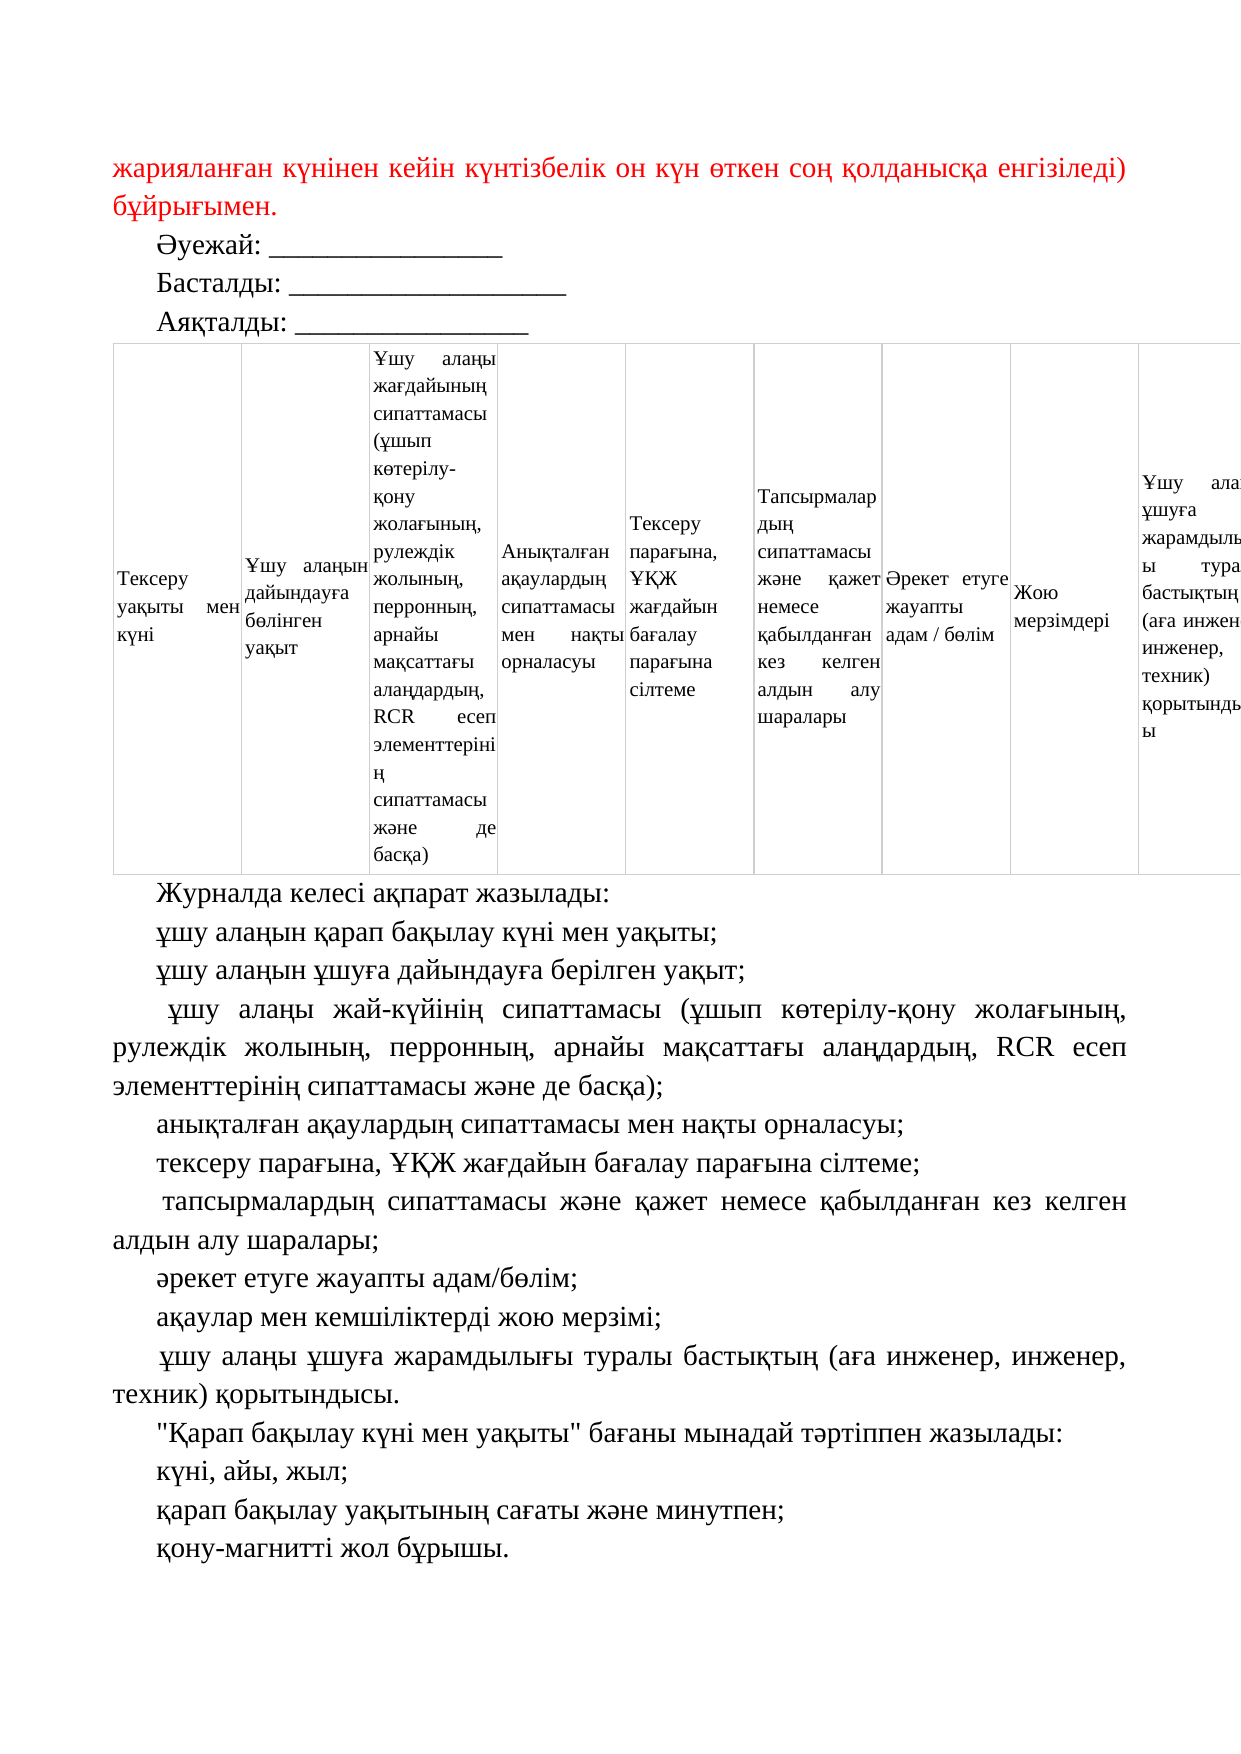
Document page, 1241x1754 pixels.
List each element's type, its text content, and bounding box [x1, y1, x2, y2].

text ақаулар мен кемшіліктерді жою мерзімі; [112, 1299, 1128, 1333]
table_header Анықталған ақаулардың сипаттамасы мен нақты орналасуы [498, 344, 625, 874]
table_header Әрекет етуге жауапты адам / бөлім [883, 344, 1010, 874]
text Аяқталды: ________________ [112, 304, 1128, 338]
text тапсырмалардың сипаттамасы және қажет немесе қабылданған кез келген алдын алу шаралары; [112, 1183, 1128, 1256]
text әрекет етуге жауапты адам/бөлім; [112, 1261, 1128, 1294]
table_header Ұшу алаңы ұшуға жарамдылығы туралы бастықтың (аға инженер, инженер, техник) қорытындысы [1139, 344, 1240, 874]
text ұшу алаңын қарап бақылау күні мен уақыты; [112, 914, 1128, 947]
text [112, 150, 1128, 222]
text Басталды: ___________________ [112, 266, 1128, 299]
text ұшу алаңы ұшуға жарамдылығы туралы бастықтың (аға инженер, инженер, техник) қорытындысы. [112, 1338, 1128, 1410]
text "Қарап бақылау күні мен уақыты" бағаны мынадай тәртіппен жазылады: [112, 1415, 1128, 1448]
table_header Тексеру парағына, ҰҚЖ жағдайын бағалау парағына сілтеме [626, 344, 753, 874]
table_header Тексеру уақыты мен күні [114, 344, 241, 874]
table_header Жою мерзімдері [1011, 344, 1138, 874]
text Әуежай: ________________ [112, 227, 1128, 261]
table_header Ұшу алаңын дайындауға бөлінген уақыт [242, 344, 369, 874]
text Журналда келесі ақпарат жазылады: [112, 875, 1128, 909]
table_header Тапсырмалардың сипаттамасы және қажет немесе қабылданған кез келген алдын алу шаралары [755, 344, 881, 874]
text ұшу алаңын ұшуға дайындауға берілген уақыт; [112, 952, 1128, 986]
table_header Ұшу алаңы жағдайының сипаттамасы (ұшып көтерілу-қону жолағының, рулеждік жолының, перронның, арнайы мақсаттағы алаңдардың, RCR есеп элементтерінің сипаттамасы және де басқа) [370, 344, 497, 874]
text қарап бақылау уақытының сағаты және минутпен; [112, 1492, 1128, 1525]
text қону-магнитті жол бұрышы. [112, 1530, 1128, 1564]
text күні, айы, жыл; [112, 1453, 1128, 1487]
text тексеру парағына, ҰҚЖ жағдайын бағалау парағына сілтеме; [112, 1145, 1128, 1178]
text анықталған ақаулардың сипаттамасы мен нақты орналасуы; [112, 1106, 1128, 1140]
text ұшу алаңы жай-күйінің сипаттамасы (ұшып көтерілу-қону жолағының, рулеждік жолының, перронның, арнайы мақсаттағы алаңдардың, RCR есеп элементтерінің сипаттамасы және де басқа); [112, 991, 1128, 1101]
